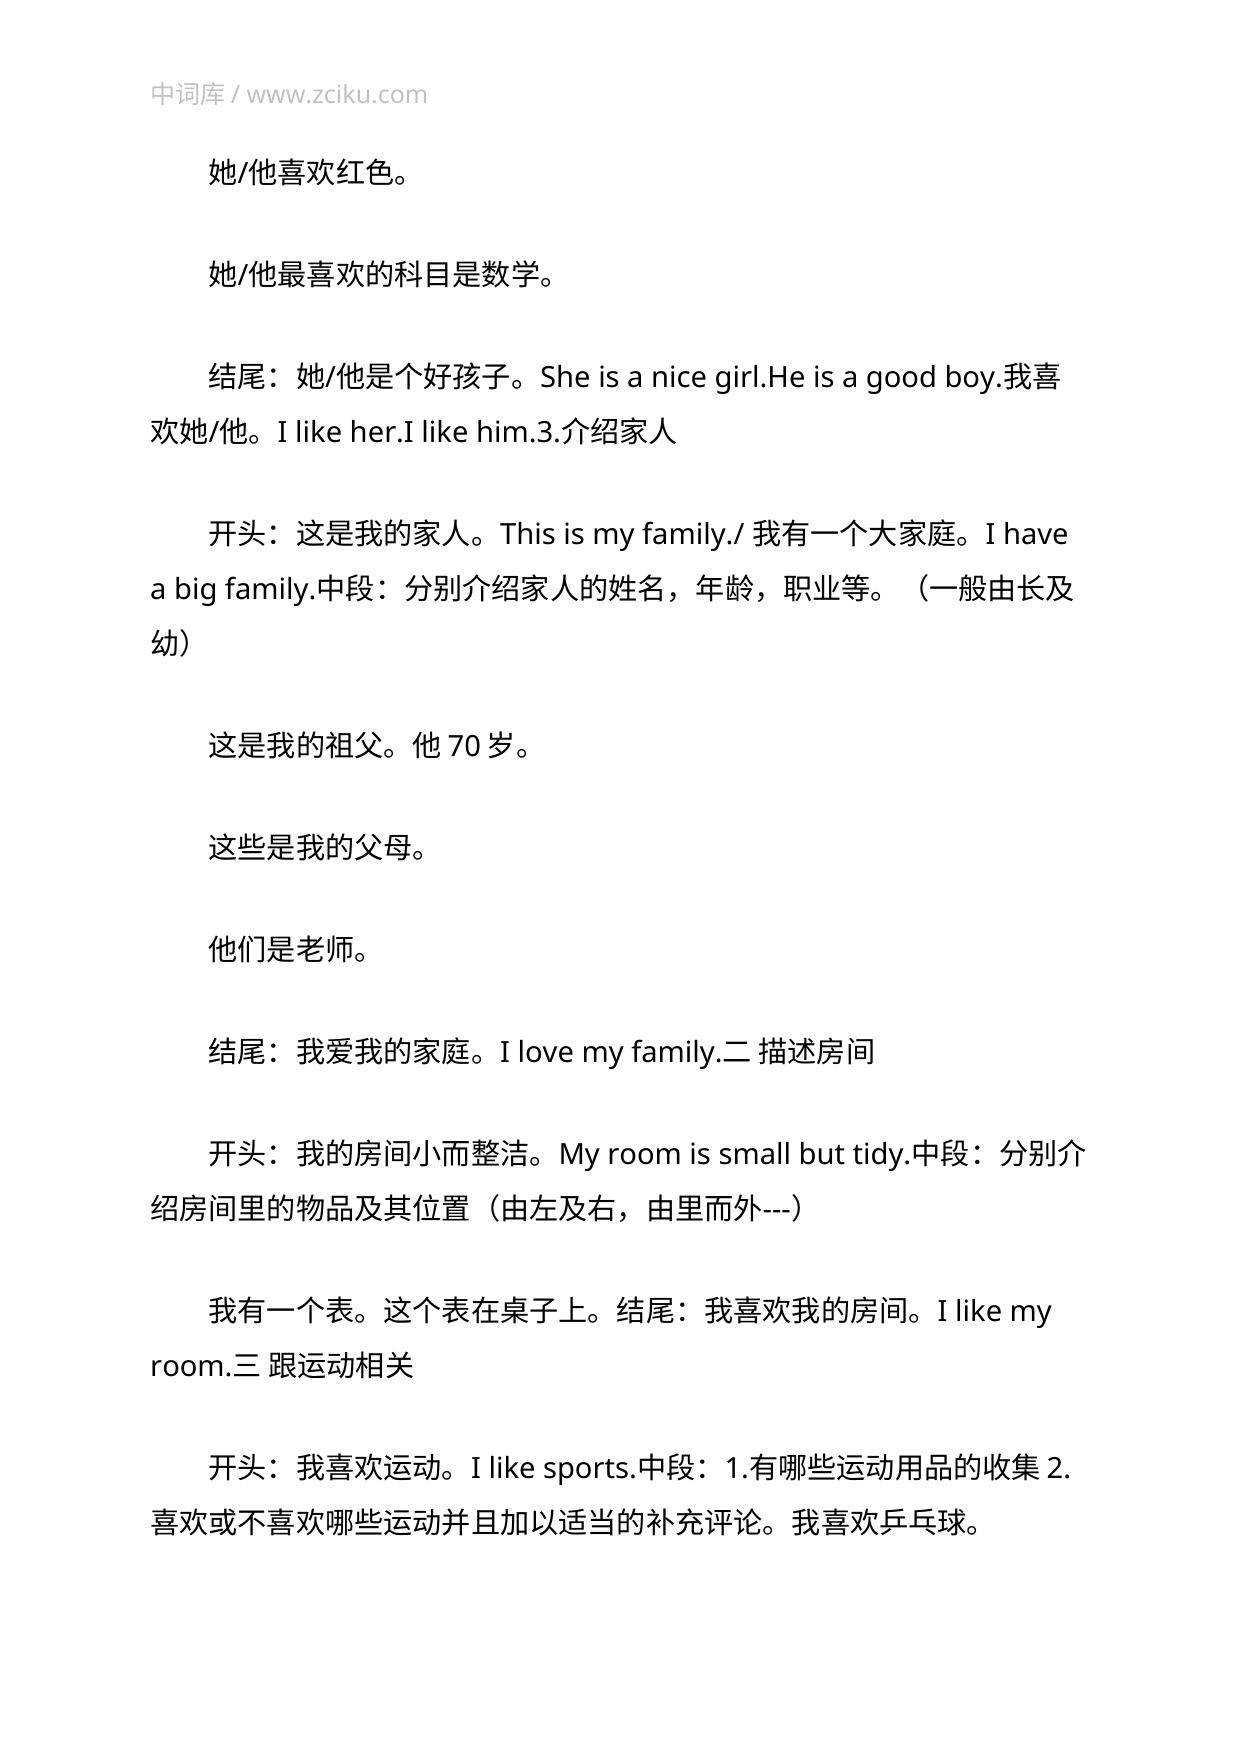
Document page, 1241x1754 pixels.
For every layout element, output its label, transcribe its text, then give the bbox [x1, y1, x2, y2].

text 开头：我的房间小而整洁。My room is small but tidy.中段：分别介绍房间里的物品及其位置（由左及右，由里而外---） [150, 1130, 1090, 1228]
text 结尾：我爱我的家庭。I love my family.二 描述房间 [150, 1028, 1090, 1071]
text 她/他喜欢红色。 [150, 150, 1090, 192]
text 开头：这是我的家人。This is my family./ 我有一个大家庭。I have a big family.中段：分别介绍家人的姓名，年龄，职业等。（一般由长及幼） [150, 511, 1090, 663]
text 她/他最喜欢的科目是数学。 [150, 252, 1090, 294]
text 这是我的祖父。他70岁。 [150, 723, 1090, 765]
text 结尾：她/他是个好孩子。She is a nice girl.He is a good boy.我喜欢她/他。I like her.I like him.3.介绍家人 [150, 354, 1090, 451]
text 这些是我的父母。 [150, 825, 1090, 867]
text 开头：我喜欢运动。I like sports.中段：1.有哪些运动用品的收集2.喜欢或不喜欢哪些运动并且加以适当的补充评论。我喜欢乒乓球。 [150, 1444, 1090, 1541]
text 他们是老师。 [150, 926, 1090, 969]
text 我有一个表。这个表在桌子上。结尾：我喜欢我的房间。I like my room.三 跟运动相关 [150, 1287, 1090, 1384]
